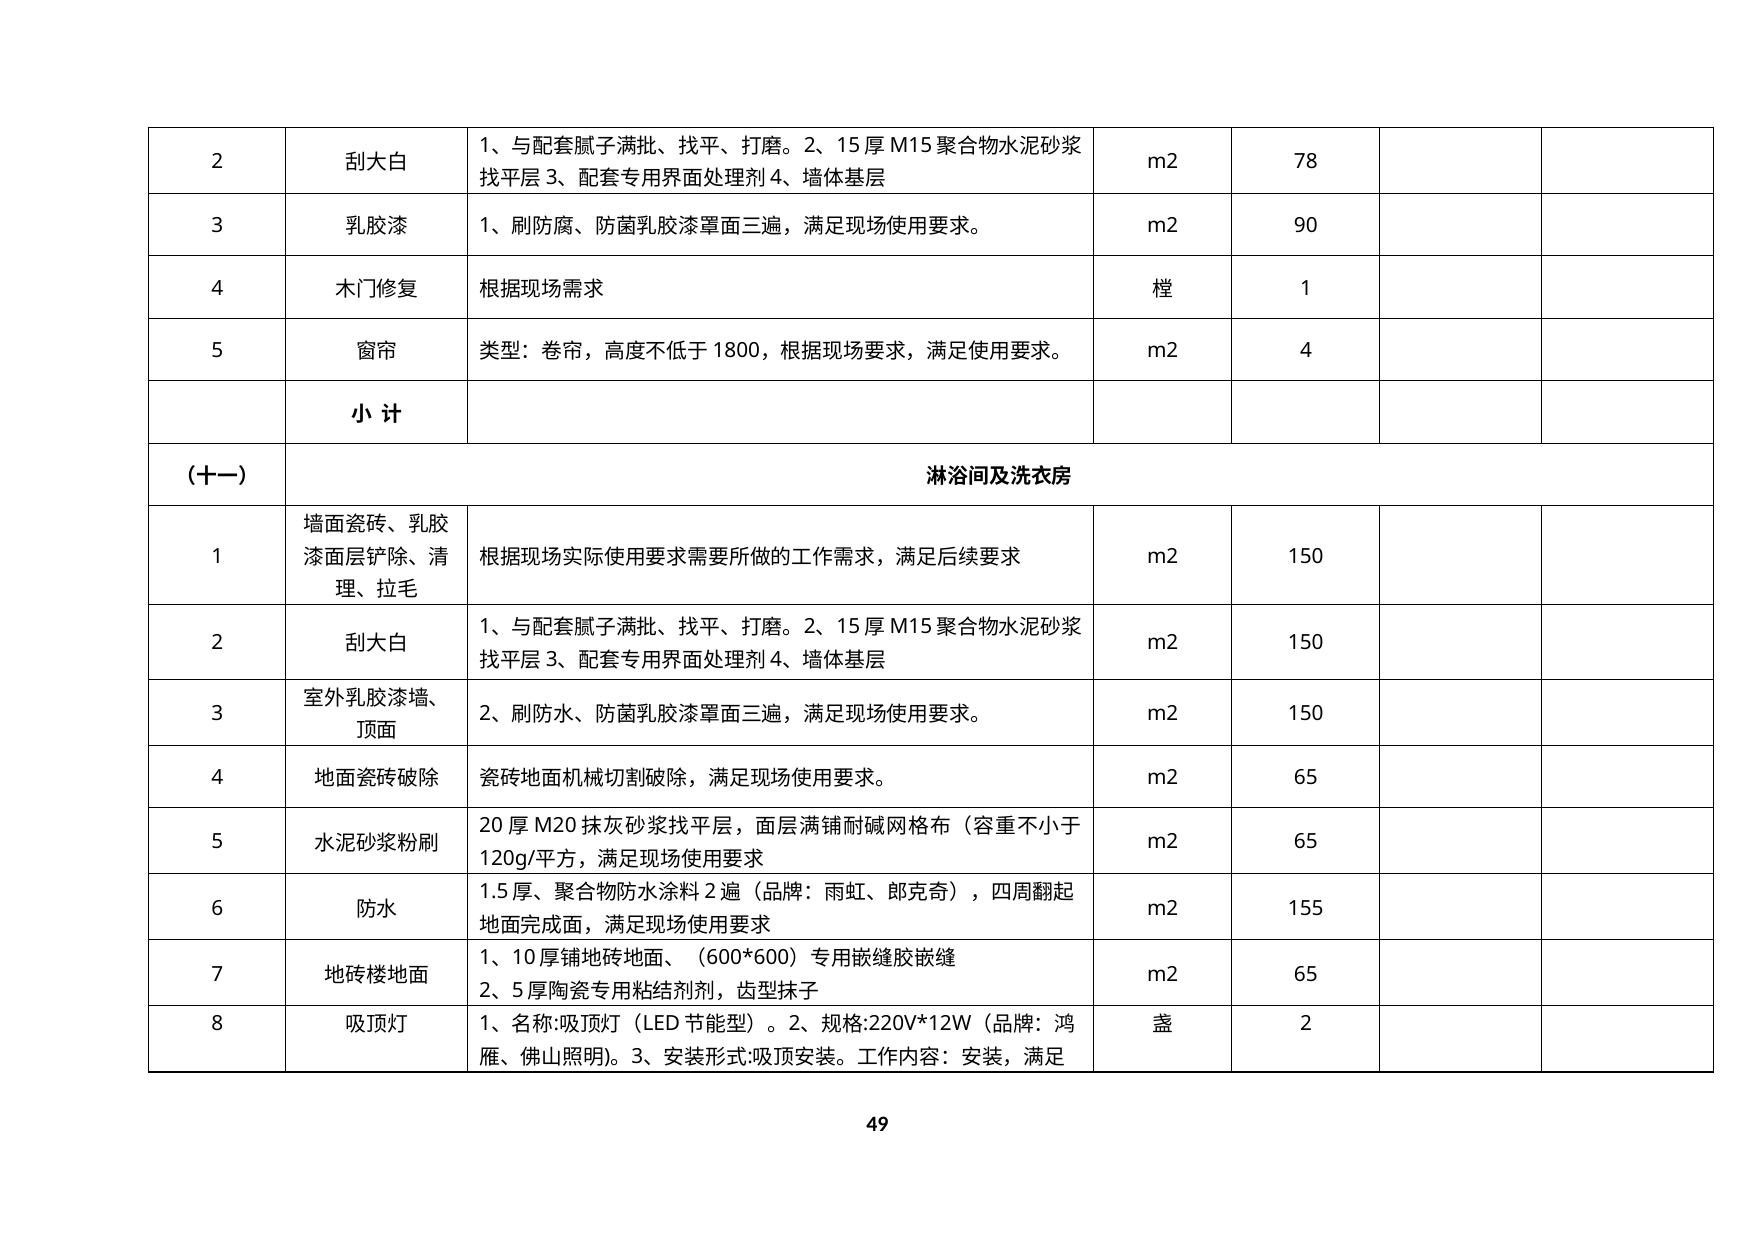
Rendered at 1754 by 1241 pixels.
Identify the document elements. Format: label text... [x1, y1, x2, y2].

table_cell 150 [1232, 680, 1379, 745]
table_cell 150 [1232, 605, 1379, 679]
table_cell [1380, 506, 1541, 604]
table_cell [1232, 381, 1379, 443]
table_cell [1542, 940, 1713, 1005]
table_cell 78 [1232, 128, 1379, 193]
table_cell 65 [1232, 940, 1379, 1005]
table_cell （十一） [149, 444, 285, 505]
table_cell [1380, 940, 1541, 1005]
table_cell 1、刷防腐、防菌乳胶漆罩面三遍，满足现场使用要求。 [468, 194, 1093, 255]
table_cell [1380, 381, 1541, 443]
table_cell [1542, 128, 1713, 193]
table_cell [1542, 506, 1713, 604]
table_cell [1542, 746, 1713, 807]
table_cell [1380, 680, 1541, 745]
table_cell 1、与配套腻子满批、找平、打磨。2、15厚M15聚合物水泥砂浆找平层3、配套专用界面处理剂4、墙体基层 [468, 128, 1093, 193]
table_cell 地砖楼地面 [286, 940, 467, 1005]
table_cell 根据现场需求 [468, 256, 1093, 318]
table_cell 水泥砂浆粉刷 [286, 808, 467, 873]
table_cell 盏 [1094, 1006, 1231, 1071]
table_cell 淋浴间及洗衣房 [286, 444, 1713, 505]
table_cell [1542, 1006, 1713, 1071]
table_cell 65 [1232, 746, 1379, 807]
table_cell [1380, 256, 1541, 318]
table_cell [1380, 319, 1541, 380]
table_cell 刮大白 [286, 605, 467, 679]
table_cell m2 [1094, 680, 1231, 745]
table_cell 1 [149, 506, 285, 604]
table_cell 7 [149, 940, 285, 1005]
table_cell 刮大白 [286, 128, 467, 193]
table_cell 2 [149, 128, 285, 193]
table_cell [149, 381, 285, 443]
table_cell 1 [1232, 256, 1379, 318]
table_cell 类型：卷帘，高度不低于1800，根据现场要求，满足使用要求。 [468, 319, 1093, 380]
table_cell [1380, 605, 1541, 679]
table_cell 4 [149, 746, 285, 807]
table_cell [468, 381, 1093, 443]
table_cell 室外乳胶漆墙、顶面 [286, 680, 467, 745]
table_cell [1542, 381, 1713, 443]
table_cell 90 [1232, 194, 1379, 255]
table_cell [1380, 1006, 1541, 1071]
table_cell [1542, 256, 1713, 318]
table_cell 155 [1232, 874, 1379, 939]
table_cell m2 [1094, 194, 1231, 255]
table_cell [1542, 194, 1713, 255]
table_cell 4 [1232, 319, 1379, 380]
table_cell [1094, 381, 1231, 443]
table_cell [1542, 808, 1713, 873]
table_cell 6 [149, 874, 285, 939]
table_cell 根据现场实际使用要求需要所做的工作需求，满足后续要求 [468, 506, 1093, 604]
table_cell [1542, 680, 1713, 745]
table_cell 1、与配套腻子满批、找平、打磨。2、15厚M15聚合物水泥砂浆找平层3、配套专用界面处理剂4、墙体基层 [468, 605, 1093, 679]
table_cell [1380, 808, 1541, 873]
table_cell 瓷砖地面机械切割破除，满足现场使用要求。 [468, 746, 1093, 807]
table_cell 吸顶灯 [286, 1006, 467, 1071]
table_cell m2 [1094, 319, 1231, 380]
table_cell 1.5厚、聚合物防水涂料2遍（品牌：雨虹、郎克奇），四周翻起地面完成面，满足现场使用要求 [468, 874, 1093, 939]
table_cell 65 [1232, 808, 1379, 873]
table_cell 地面瓷砖破除 [286, 746, 467, 807]
table_cell [1380, 746, 1541, 807]
table_cell m2 [1094, 940, 1231, 1005]
table_cell 5 [149, 319, 285, 380]
table_cell m2 [1094, 605, 1231, 679]
table_cell 小 计 [286, 381, 467, 443]
table_cell 20厚M20抹灰砂浆找平层，面层满铺耐碱网格布（容重不小于120g/平方，满足现场使用要求 [468, 808, 1093, 873]
table_cell m2 [1094, 746, 1231, 807]
table_cell 防水 [286, 874, 467, 939]
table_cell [468, 1006, 1093, 1071]
table_cell m2 [1094, 128, 1231, 193]
table_cell [1542, 319, 1713, 380]
table_cell 3 [149, 194, 285, 255]
table_cell [1542, 874, 1713, 939]
table_cell 2 [1232, 1006, 1379, 1071]
table_cell 3 [149, 680, 285, 745]
table_cell m2 [1094, 808, 1231, 873]
table_cell 8 [149, 1006, 285, 1071]
table_cell 木门修复 [286, 256, 467, 318]
table_cell 乳胶漆 [286, 194, 467, 255]
table_cell [1380, 128, 1541, 193]
table_cell 窗帘 [286, 319, 467, 380]
table_cell [1380, 874, 1541, 939]
table_cell 樘 [1094, 256, 1231, 318]
table_cell 1、10厚铺地砖地面、（600*600）专用嵌缝胶嵌缝 2、5厚陶瓷专用粘结剂剂，齿型抹子 [468, 940, 1093, 1005]
table_cell 2 [149, 605, 285, 679]
table_cell 4 [149, 256, 285, 318]
table_cell m2 [1094, 874, 1231, 939]
table_cell 5 [149, 808, 285, 873]
table_cell 2、刷防水、防菌乳胶漆罩面三遍，满足现场使用要求。 [468, 680, 1093, 745]
table_cell m2 [1094, 506, 1231, 604]
table_cell [1542, 605, 1713, 679]
table_cell 墙面瓷砖、乳胶漆面层铲除、清理、拉毛 [286, 506, 467, 604]
table_cell [1380, 194, 1541, 255]
table_cell 150 [1232, 506, 1379, 604]
